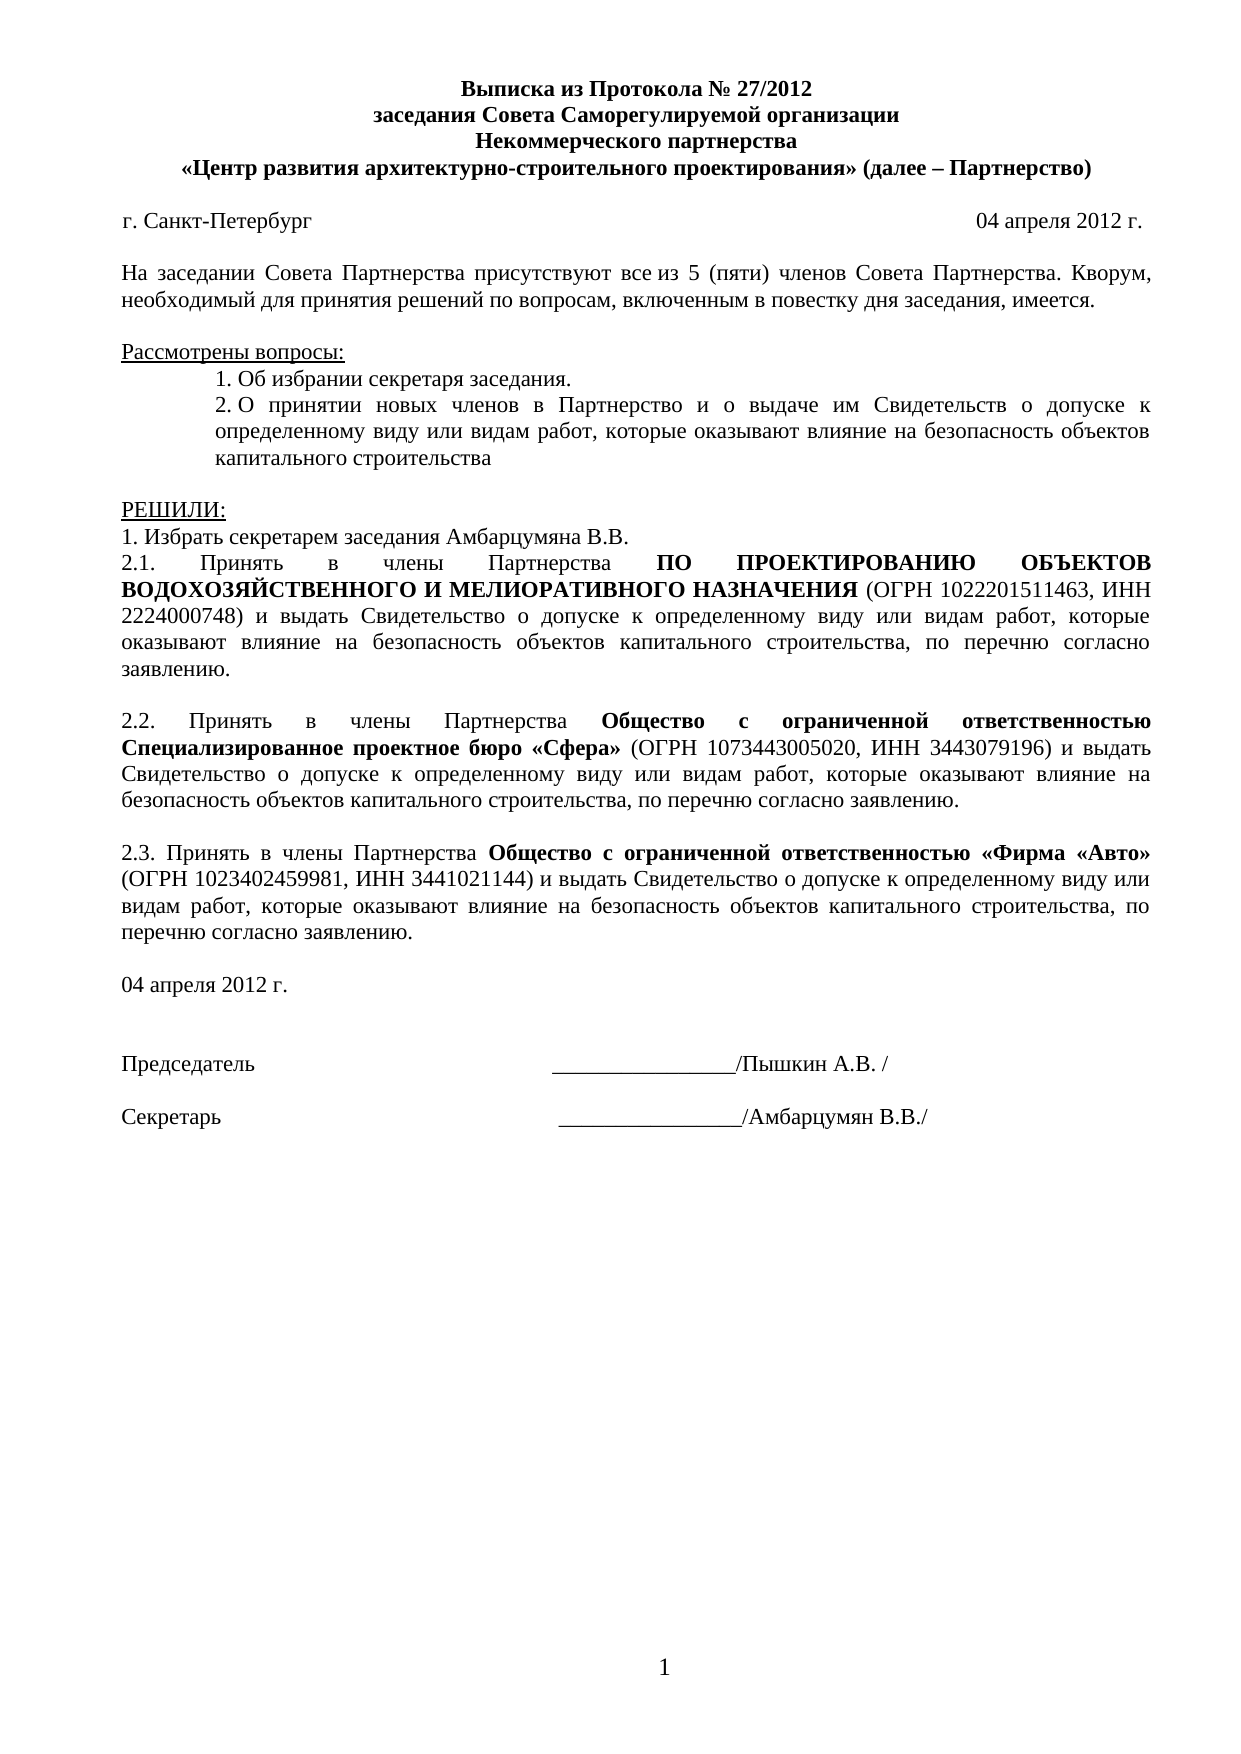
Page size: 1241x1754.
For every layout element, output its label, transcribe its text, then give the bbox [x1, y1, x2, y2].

table_header 04 апреля 2012 г. [633, 207, 1154, 233]
text Секретарь ________________/Амбарцумян В.В./ [121, 1103, 1152, 1129]
text 1. Избрать секретарем заседания Амбарцумяна В.В. [121, 523, 1152, 549]
text Рассмотрены вопросы: [121, 338, 1152, 365]
text 04 апреля 2012 г. [121, 971, 1152, 997]
text 2.1. Принять в члены Партнерства ПО ПРОЕКТИРОВАНИЮ ОБЪЕКТОВ ВОДОХОЗЯЙСТВЕННОГО И МЕЛИОРАТИВНОГО НАЗНАЧЕНИЯ (ОГРН 1022201511463, ИНН 2224000748) и выдать Свидетельство о допуске к определенному виду или видам работ, которые оказывают влияние на безопасность объектов капитального строительства, по перечню согласно заявлению. [121, 549, 1152, 681]
text На заседании Совета Партнерства присутствуют все из 5 (пяти) членов Совета Партнерства. Кворум, необходимый для принятия решений по вопросам, включенным в повестку дня заседания, имеется. [121, 259, 1152, 312]
text 2. О принятии новых членов в Партнерство и о выдаче им Свидетельств о допуске к определенному виду или видам работ, которые оказывают влияние на безопасность объектов капитального строительства [215, 391, 1152, 470]
text 1. Об избрании секретаря заседания. [215, 365, 1152, 391]
text заседания Совета Саморегулируемой организации [121, 101, 1152, 128]
text «Центр развития архитектурно-строительного проектирования» (далее – Партнерство) [121, 154, 1152, 180]
text Выписка из Протокола № 27/2012 [121, 75, 1152, 101]
text Председатель ________________/Пышкин А.В. / [121, 1050, 1152, 1076]
text РЕШИЛИ: [121, 497, 1152, 523]
text 2.3. Принять в члены Партнерства Общество с ограниченной ответственностью «Фирма «Авто» (ОГРН 1023402459981, ИНН 3441021144) и выдать Свидетельство о допуске к определенному виду или видам работ, которые оказывают влияние на безопасность объектов капитального строительства, по перечню согласно заявлению. [121, 839, 1152, 944]
text 2.2. Принять в члены Партнерства Общество с ограниченной ответственностью Специализированное проектное бюро «Сфера» (ОГРН 1073443005020, ИНН 3443079196) и выдать Свидетельство о допуске к определенному виду или видам работ, которые оказывают влияние на безопасность объектов капитального строительства, по перечню согласно заявлению. [121, 707, 1152, 813]
table_header г. Санкт-Петербург [111, 207, 632, 233]
text Некоммерческого партнерства [121, 128, 1152, 154]
